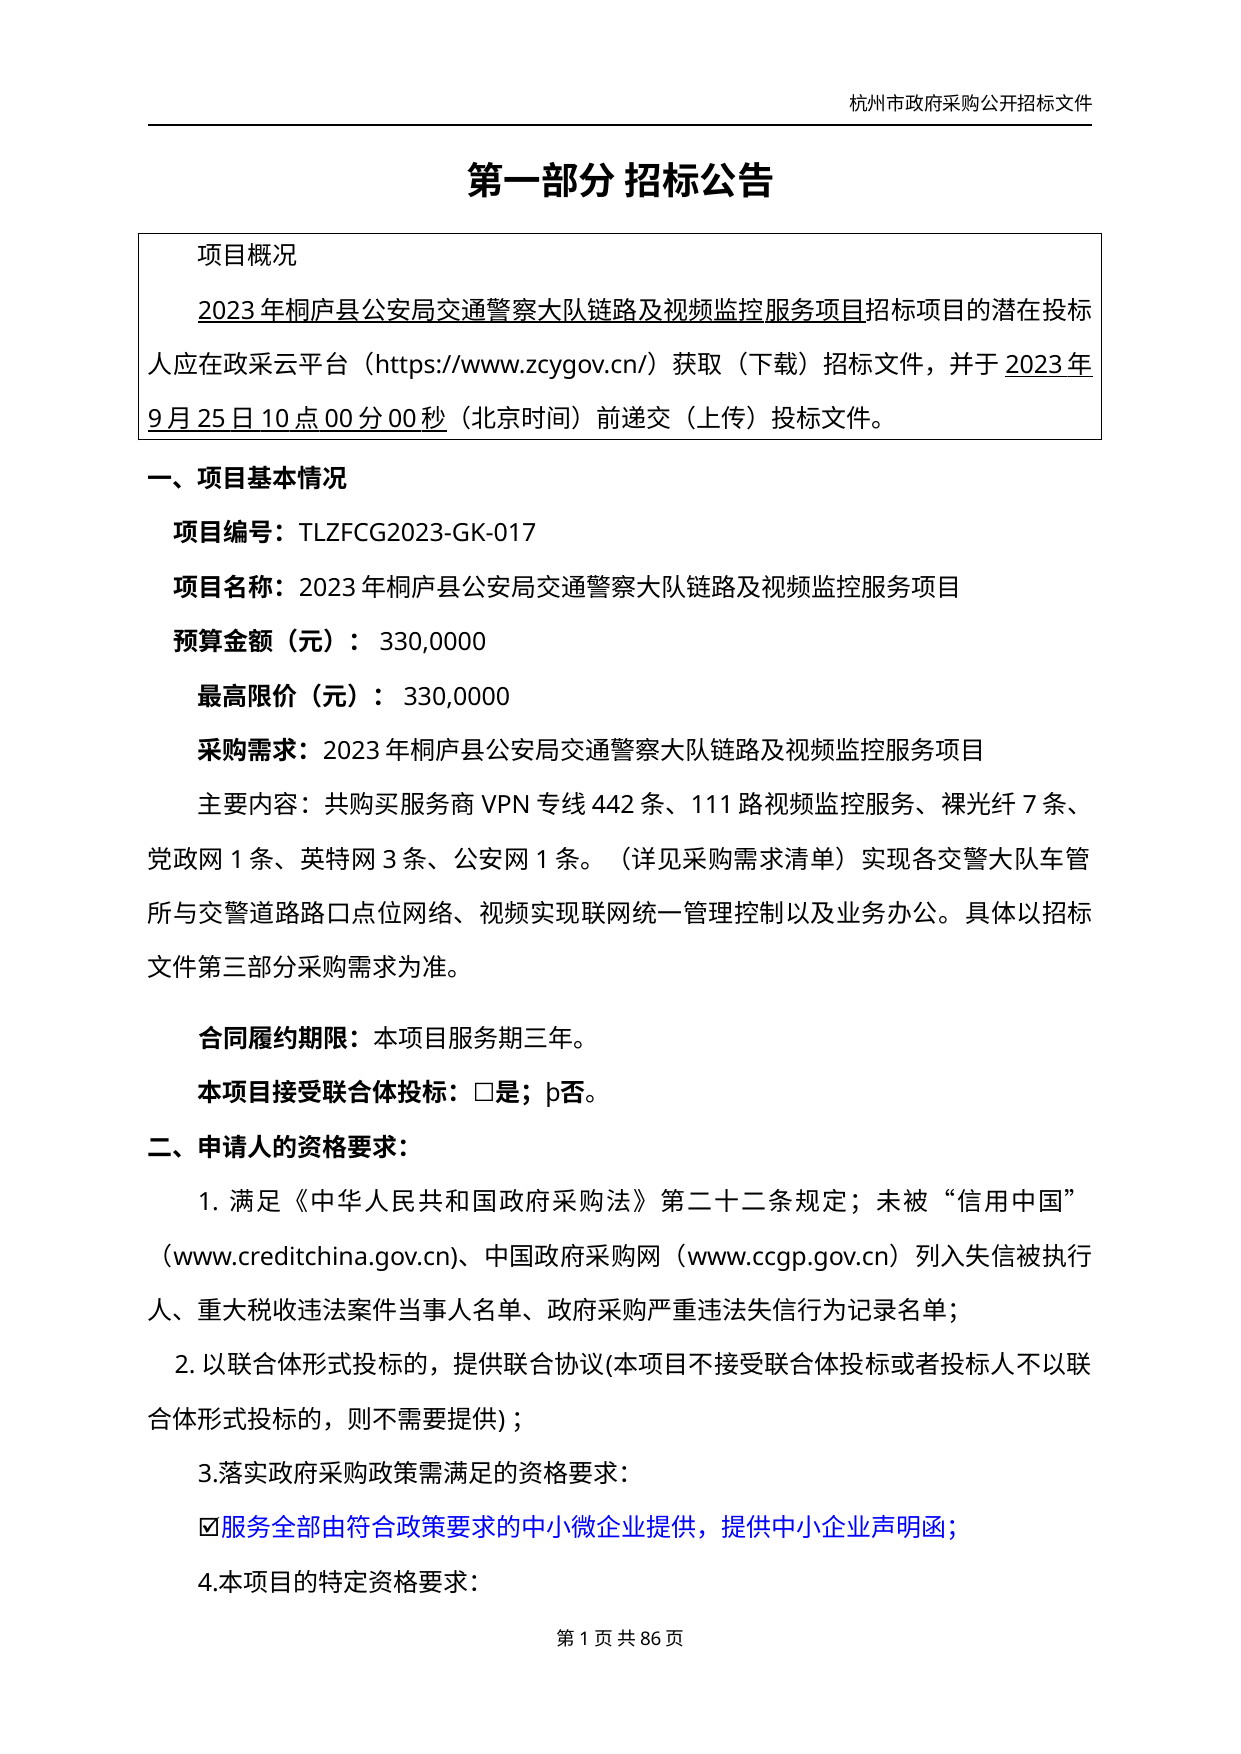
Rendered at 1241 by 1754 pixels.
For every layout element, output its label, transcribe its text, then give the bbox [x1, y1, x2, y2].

text 合同履约期限：本项目服务期三年。 [148, 1018, 1092, 1055]
text 最高限价（元）： 330,0000 [148, 676, 1092, 712]
text 二、申请人的资格要求： [148, 1127, 1092, 1163]
text 服务全部由符合政策要求的中小微企业提供，提供中小企业声明函； [148, 1508, 1092, 1544]
text 第一部分 招标公告 [148, 151, 1092, 206]
text 项目编号：TLZFCG2023-GK-017 [148, 513, 1092, 549]
text 本项目接受联合体投标：是；否。 [148, 1073, 1092, 1109]
text 3.落实政府采购政策需满足的资格要求： [148, 1453, 1092, 1490]
text 1. 满足《中华人民共和国政府采购法》第二十二条规定；未被“信用中国”（www.creditchina.gov.cn)、中国政府采购网（www.ccgp.gov.cn）列入失信被执行人、重大税收违法案件当事人名单、政府采购严重违法失信行为记录名单； [148, 1182, 1092, 1327]
text 一、项目基本情况 [148, 458, 1092, 495]
text 项目概况 [139, 234, 1101, 272]
text 4.本项目的特定资格要求： [148, 1562, 1092, 1598]
text 预算金额（元）： 330,0000 [148, 622, 1092, 658]
text 2. 以联合体形式投标的，提供联合协议(本项目不接受联合体投标或者投标人不以联合体形式投标的，则不需要提供) ； [148, 1345, 1092, 1435]
text 2023年桐庐县公安局交通警察大队链路及视频监控服务项目招标项目的潜在投标人应在政采云平台（https://www.zcygov.cn/）获取（下载）招标文件，并于2023年9月25日10点00分00秒（北京时间）前递交（上传）投标文件。 [139, 287, 1101, 439]
text 主要内容：共购买服务商VPN专线442条、111路视频监控服务、裸光纤7条、党政网1条、英特网3条、公安网1条。（详见采购需求清单）实现各交警大队车管所与交警道路路口点位网络、视频实现联网统一管理控制以及业务办公。具体以招标文件第三部分采购需求为准。 [148, 785, 1092, 984]
text 采购需求：2023年桐庐县公安局交通警察大队链路及视频监控服务项目 [148, 730, 1092, 767]
text 项目名称：2023年桐庐县公安局交通警察大队链路及视频监控服务项目 [148, 567, 1092, 603]
